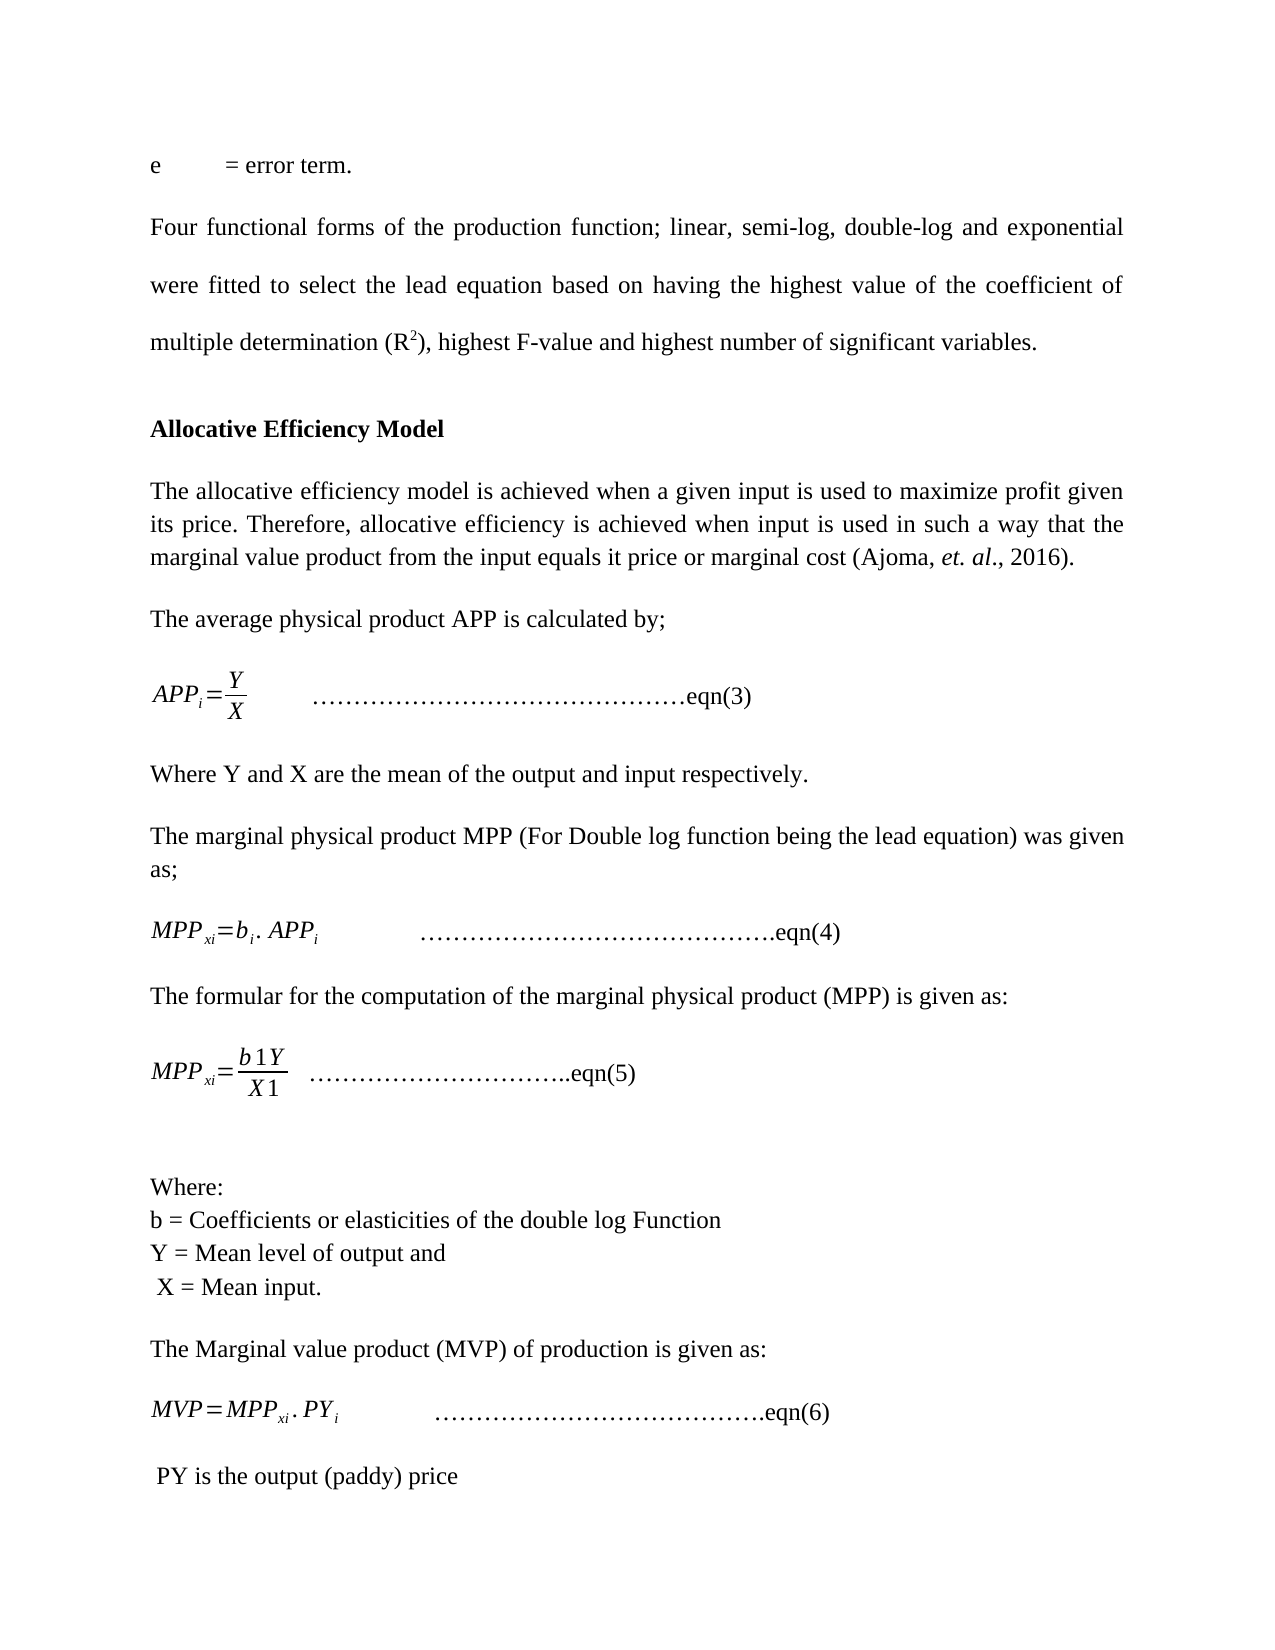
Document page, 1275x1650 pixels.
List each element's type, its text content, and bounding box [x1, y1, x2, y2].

text The Marginal value product (MVP) of production is given as: [150, 1334, 1125, 1362]
text The marginal physical product MPP (For Double log function being the lead equation) was given as; [150, 821, 1125, 883]
text ………………………………….eqn(6) [150, 1396, 1125, 1427]
text Where: [150, 1172, 1125, 1201]
text The formular for the computation of the marginal physical product (MPP) is given as: [150, 981, 1125, 1010]
text The allocative efficiency model is achieved when a given input is used to maximize profit given its price. Therefore, allocative efficiency is achieved when input is used in such a way that the marginal value product from the input equals it price or marginal cost (Ajoma, et. al., 2016). [150, 476, 1125, 571]
text …………………………………….eqn(4) [150, 916, 1125, 948]
text Allocative Efficiency Model [150, 414, 1125, 443]
text The average physical product APP is calculated by; [150, 604, 1125, 633]
text b = Coefficients or elasticities of the double log Function [150, 1206, 1125, 1234]
text Where Y and X are the mean of the output and input respectively. [150, 759, 1125, 788]
text PY is the output (paddy) price [150, 1461, 1125, 1489]
text X = Mean input. [150, 1272, 1125, 1300]
text …………………………..eqn(5) [150, 1043, 1125, 1102]
text e = error term. [150, 150, 1125, 179]
text Y = Mean level of output and [150, 1238, 1125, 1267]
text ………………………………………eqn(3) [150, 666, 1125, 725]
text Four functional forms of the production function; linear, semi-log, double-log and exponential were fitted to select the lead equation based on having the highest value of the coefficient of multiple determination (R2), highest F-value and highest number of significant variables. [150, 212, 1125, 356]
